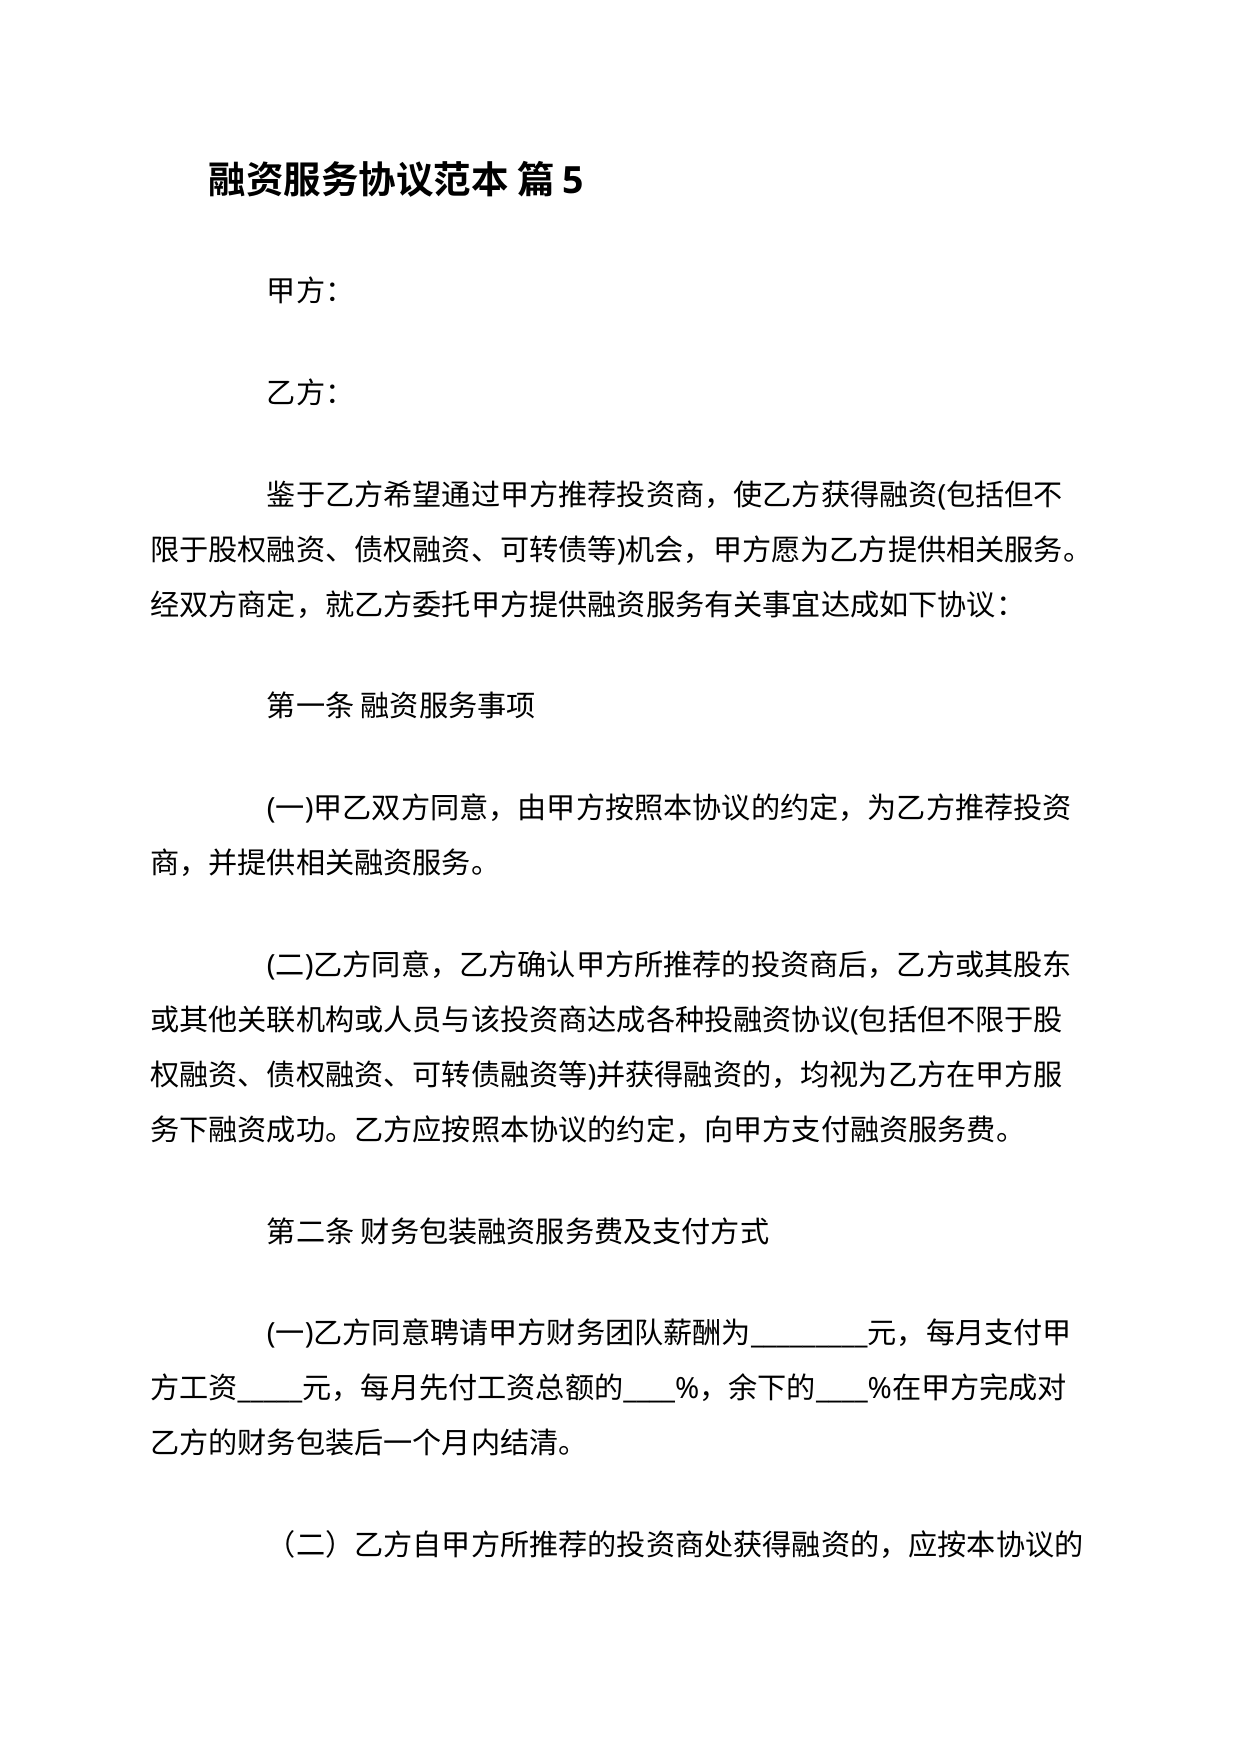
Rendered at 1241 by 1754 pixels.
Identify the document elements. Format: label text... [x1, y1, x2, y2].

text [150, 1522, 1090, 1564]
text (一)甲乙双方同意，由甲方按照本协议的约定，为乙方推荐投资商，并提供相关融资服务。 [150, 785, 1090, 882]
text (一)乙方同意聘请甲方财务团队薪酬为_________元，每月支付甲方工资_____元，每月先付工资总额的____%，余下的____%在甲方完成对乙方的财务包装后一个月内结清。 [150, 1310, 1090, 1462]
text 第一条 融资服务事项 [150, 683, 1090, 725]
text 融资服务协议范本 篇5 [150, 150, 1090, 204]
text 第二条 财务包装融资服务费及支付方式 [150, 1208, 1090, 1251]
text 鉴于乙方希望通过甲方推荐投资商，使乙方获得融资(包括但不限于股权融资、债权融资、可转债等)机会，甲方愿为乙方提供相关服务。经双方商定，就乙方委托甲方提供融资服务有关事宜达成如下协议： [150, 471, 1090, 623]
text 乙方： [150, 369, 1090, 412]
text 甲方： [150, 268, 1090, 310]
text (二)乙方同意，乙方确认甲方所推荐的投资商后，乙方或其股东或其他关联机构或人员与该投资商达成各种投融资协议(包括但不限于股权融资、债权融资、可转债融资等)并获得融资的，均视为乙方在甲方服务下融资成功。乙方应按照本协议的约定，向甲方支付融资服务费。 [150, 941, 1090, 1149]
